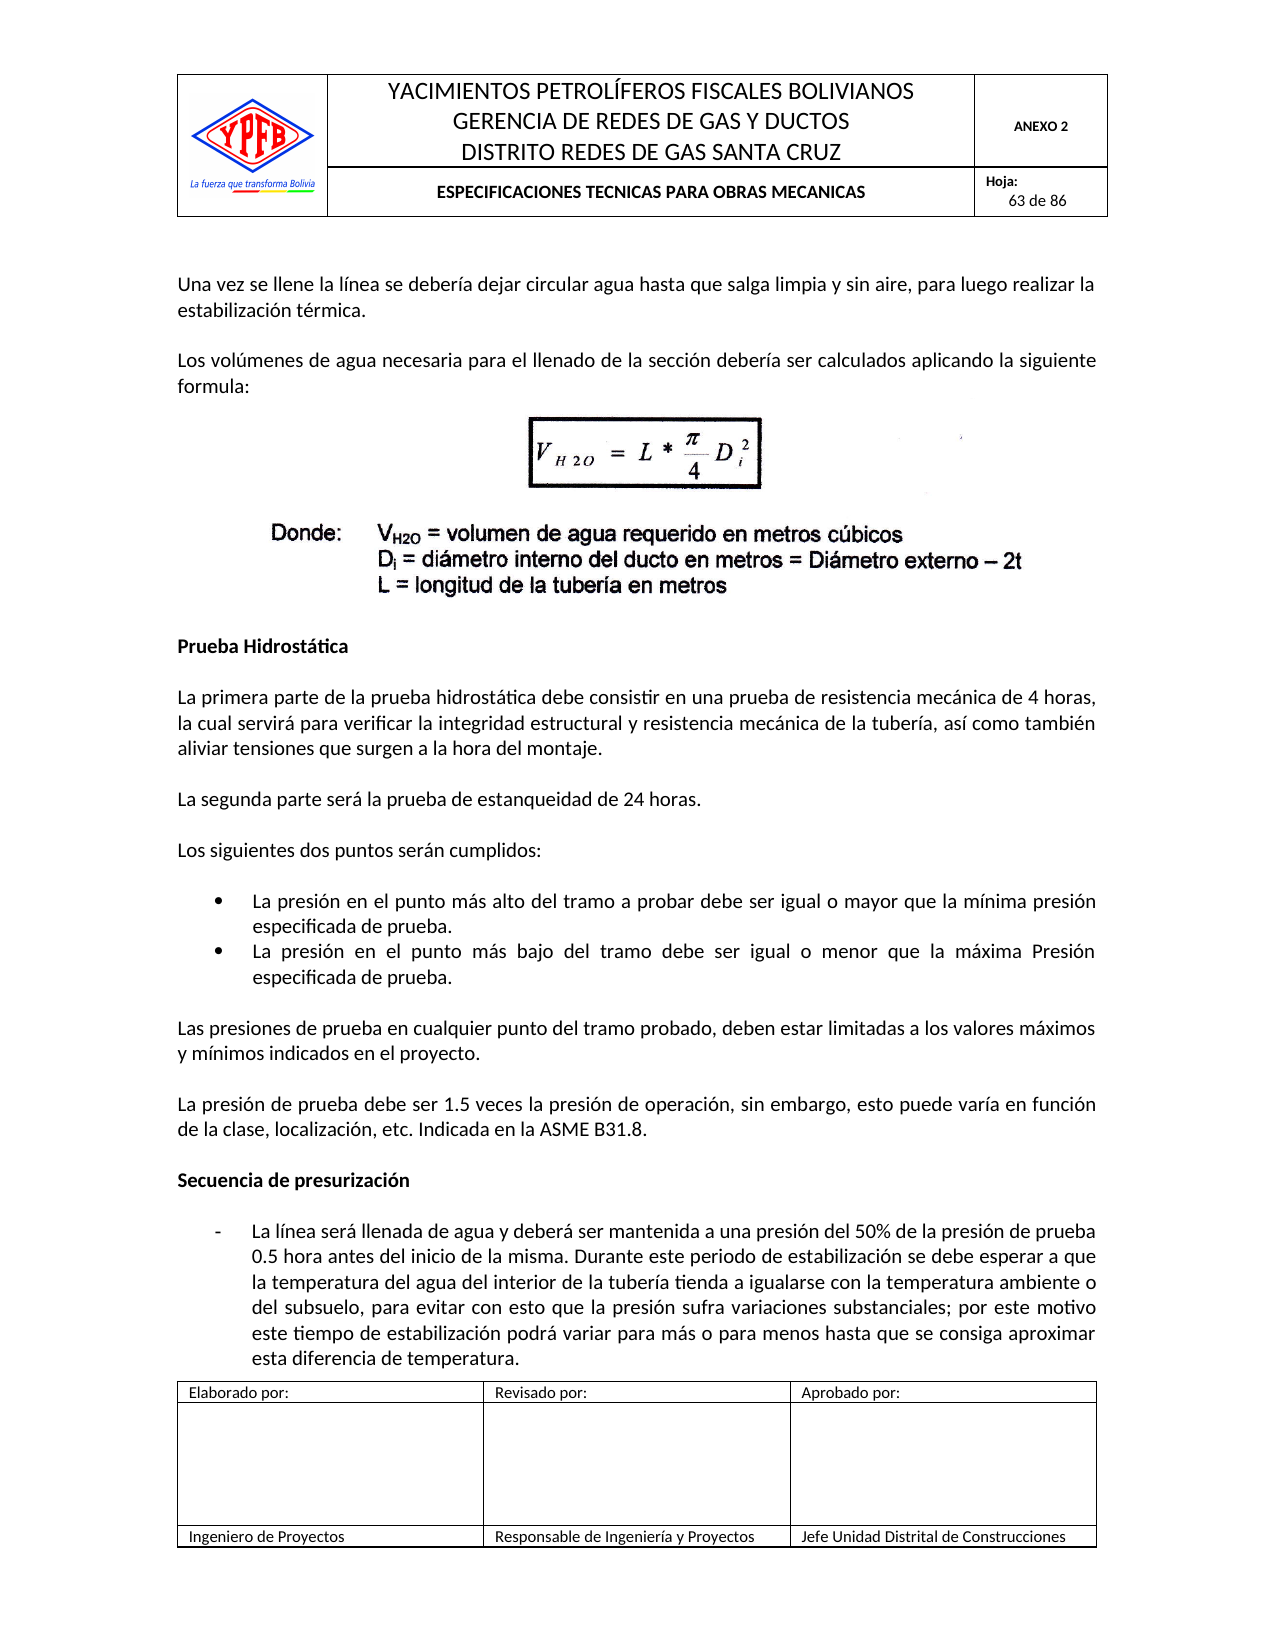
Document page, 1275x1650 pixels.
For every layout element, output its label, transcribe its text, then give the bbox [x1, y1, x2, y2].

text Los volúmenes de agua necesaria para el llenado de la sección debería ser calculados aplicando la siguiente formula: [177, 348, 1098, 398]
text La primera parte de la prueba hidrostática debe consistir en una prueba de resistencia mecánica de 4 horas, la cual servirá para verificar la integridad estructural y resistencia mecánica de la tubería, así como también aliviar tensiones que surgen a la hora del montaje. [177, 684, 1098, 761]
list La línea será llenada de agua y deberá ser mantenida a una presión del 50% de la presión de prueba 0.5 hora antes del inicio de la misma. Durante este periodo de estabilización se debe esperar a que la temperatura del agua del interior de la tubería tienda a igualarse con la temperatura ambiente o del subsuelo, para evitar con esto que la presión sufra variaciones substanciales; por este motivo este tiempo de estabilización podrá variar para más o para menos hasta que se consiga aproximar esta diferencia de temperatura. [214, 1218, 1098, 1371]
text La presión de prueba debe ser 1.5 veces la presión de operación, sin embargo, esto puede varía en función de la clase, localización, etc. Indicada en la ASME B31.8. [177, 1091, 1098, 1142]
picture [188, 93, 316, 198]
text Una vez se llene la línea se debería dejar circular agua hasta que salga limpia y sin aire, para luego realizar la estabilización térmica. [177, 271, 1098, 322]
picture [224, 398, 1051, 609]
list La presión en el punto más alto del tramo a probar debe ser igual o mayor que la mínima presión especificada de prueba. [215, 888, 1098, 939]
text Los siguientes dos puntos serán cumplidos: [177, 837, 1098, 862]
text La segunda parte será la prueba de estanqueidad de 24 horas. [177, 786, 1098, 812]
list La presión en el punto más bajo del tramo debe ser igual o menor que la máxima Presión especificada de prueba. [215, 939, 1098, 989]
text Las presiones de prueba en cualquier punto del tramo probado, deben estar limitadas a los valores máximos y mínimos indicados en el proyecto. [177, 1015, 1098, 1066]
text Secuencia de presurización [177, 1167, 1098, 1193]
text Prueba Hidrostática [177, 634, 1098, 659]
